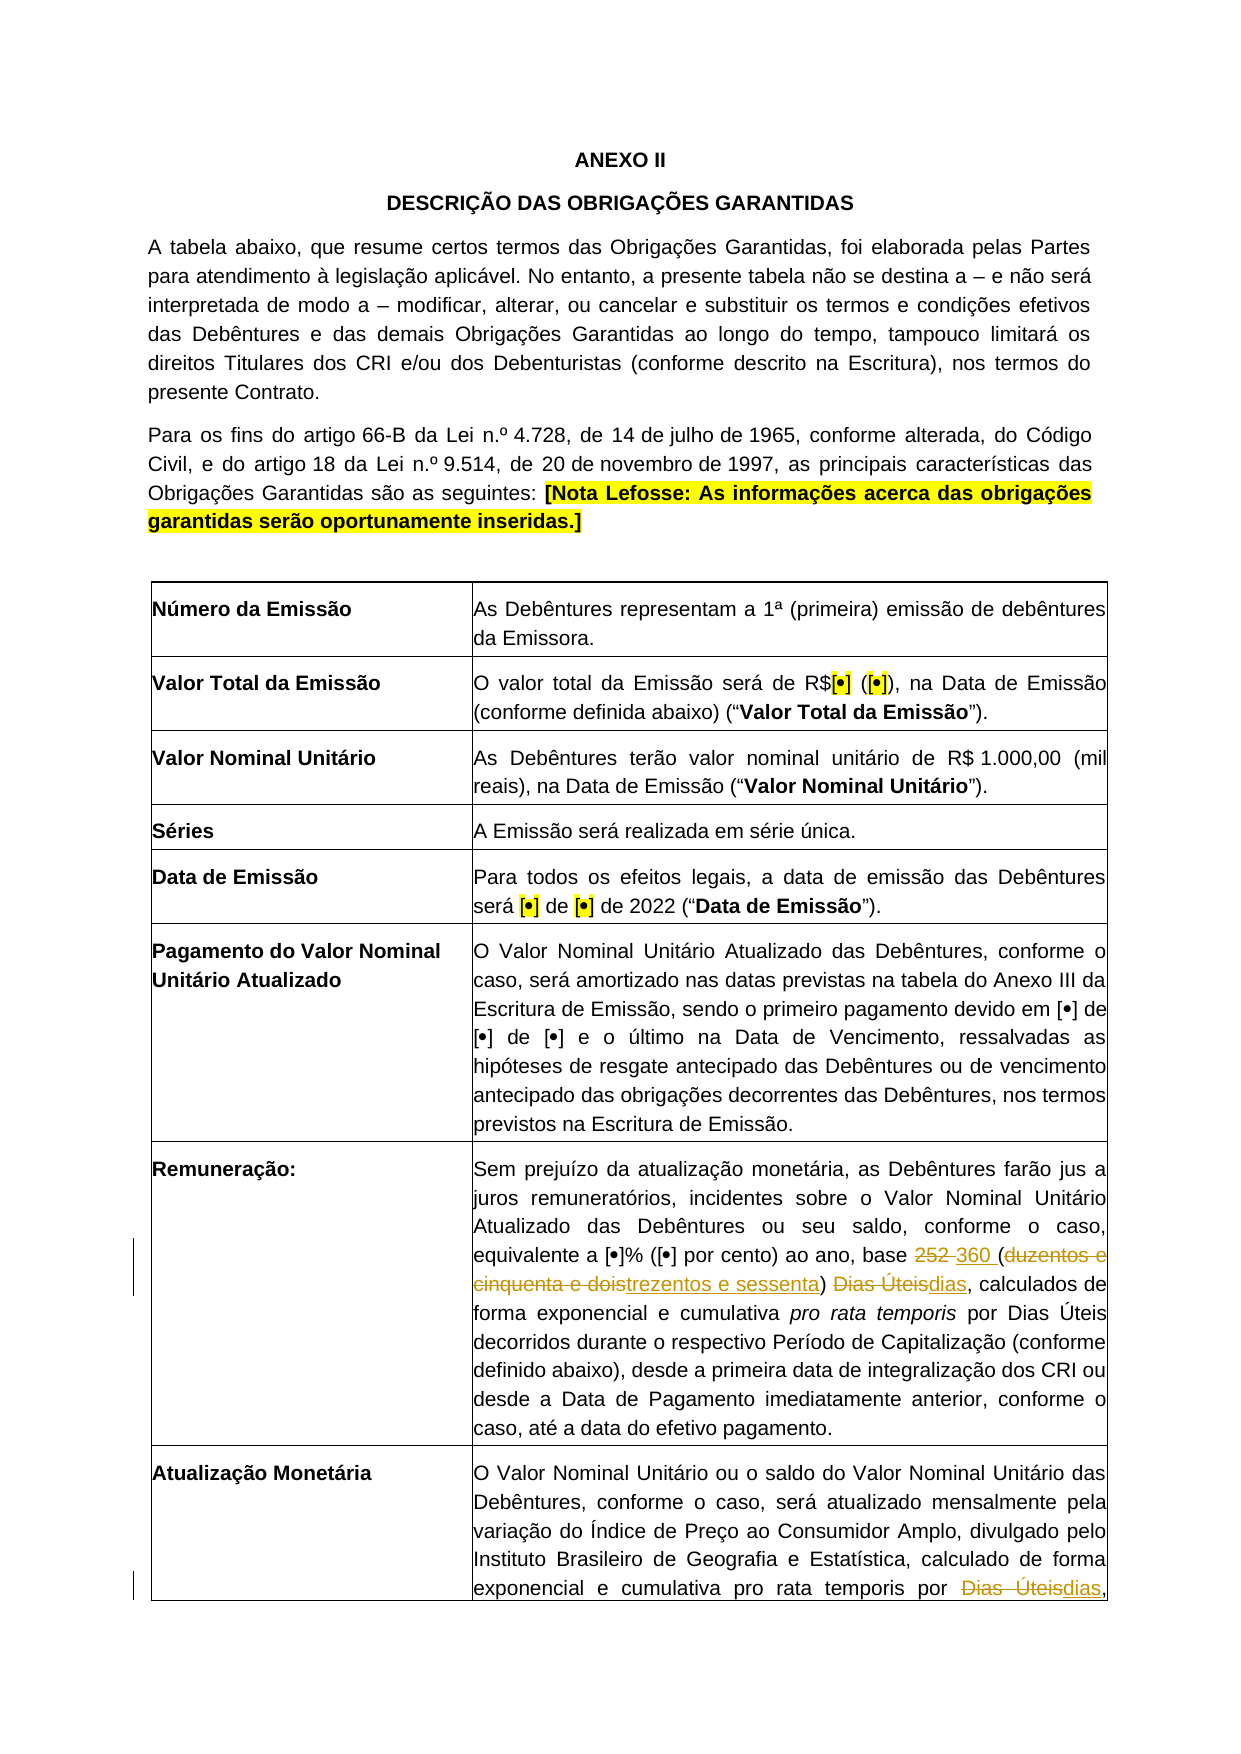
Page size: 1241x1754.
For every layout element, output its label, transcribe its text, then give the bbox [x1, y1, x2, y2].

table_header As Debêntures representam a 1ª (primeira) emissão de debêntures da Emissora. [473, 583, 1107, 656]
table_cell Remuneração: [152, 1142, 472, 1445]
table_cell Pagamento do Valor Nominal Unitário Atualizado [152, 924, 472, 1141]
subtitle DESCRIÇÃO DAS OBRIGAÇÕES GARANTIDAS [148, 191, 1092, 215]
table_cell Séries [152, 805, 472, 849]
table_header Número da Emissão [152, 583, 472, 656]
table_cell O valor total da Emissão será de R$[] ([]), na Data de Emissão (conforme definida abaixo) (“Valor Total da Emissão”). [473, 657, 1107, 730]
subtitle ANEXO II [148, 148, 1092, 172]
table_cell A Emissão será realizada em série única. [473, 805, 1107, 849]
table_cell Para todos os efeitos legais, a data de emissão das Debêntures será [] de [] de 2022 (“Data de Emissão”). [473, 850, 1107, 923]
table_cell Valor Total da Emissão [152, 657, 472, 730]
table_cell Sem prejuízo da atualização monetária, as Debêntures farão jus a juros remuneratórios, incidentes sobre o Valor Nominal Unitário Atualizado das Debêntures ou seu saldo, conforme o caso, equivalente a []% ([] por cento) ao ano, base () , calculados de forma exponencial e cumulativa pro rata temporis por Dias Úteis decorridos durante o respectivo Período de Capitalização (conforme definido abaixo), desde a primeira data de integralização dos CRI ou desde a Data de Pagamento imediatamente anterior, conforme o caso, até a data do efetivo pagamento. [473, 1142, 1107, 1445]
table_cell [152, 1446, 472, 1600]
table_cell O Valor Nominal Unitário Atualizado das Debêntures, conforme o caso, será amortizado nas datas previstas na tabela do Anexo III da Escritura de Emissão, sendo o primeiro pagamento devido em [] de [] de [] e o último na Data de Vencimento, ressalvadas as hipóteses de resgate antecipado das Debêntures ou de vencimento antecipado das obrigações decorrentes das Debêntures, nos termos previstos na Escritura de Emissão. [473, 924, 1107, 1141]
text A tabela abaixo, que resume certos termos das Obrigações Garantidas, foi elaborada pelas Partes para atendimento à legislação aplicável. No entanto, a presente tabela não se destina a – e não será interpretada de modo a – modificar, alterar, ou cancelar e substituir os termos e condições efetivos das Debêntures e das demais Obrigações Garantidas ao longo do tempo, tampouco limitará os direitos Titulares dos CRI e/ou dos Debenturistas (conforme descrito na Escritura), nos termos do presente Contrato. [148, 235, 1092, 403]
table_cell Data de Emissão [152, 850, 472, 923]
text Para os fins do artigo 66-B da Lei n.º 4.728, de 14 de julho de 1965, conforme alterada, do Código Civil, e do artigo 18 da Lei n.º 9.514, de 20 de novembro de 1997, as principais características das Obrigações Garantidas são as seguintes: [Nota Lefosse: As informações acerca das obrigações garantidas serão oportunamente inseridas.] [148, 423, 1092, 533]
table_cell As Debêntures terão valor nominal unitário de R$ 1.000,00 (mil reais), na Data de Emissão (“Valor Nominal Unitário”). [473, 731, 1107, 804]
table_cell Valor Nominal Unitário [152, 731, 472, 804]
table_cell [473, 1446, 1107, 1600]
